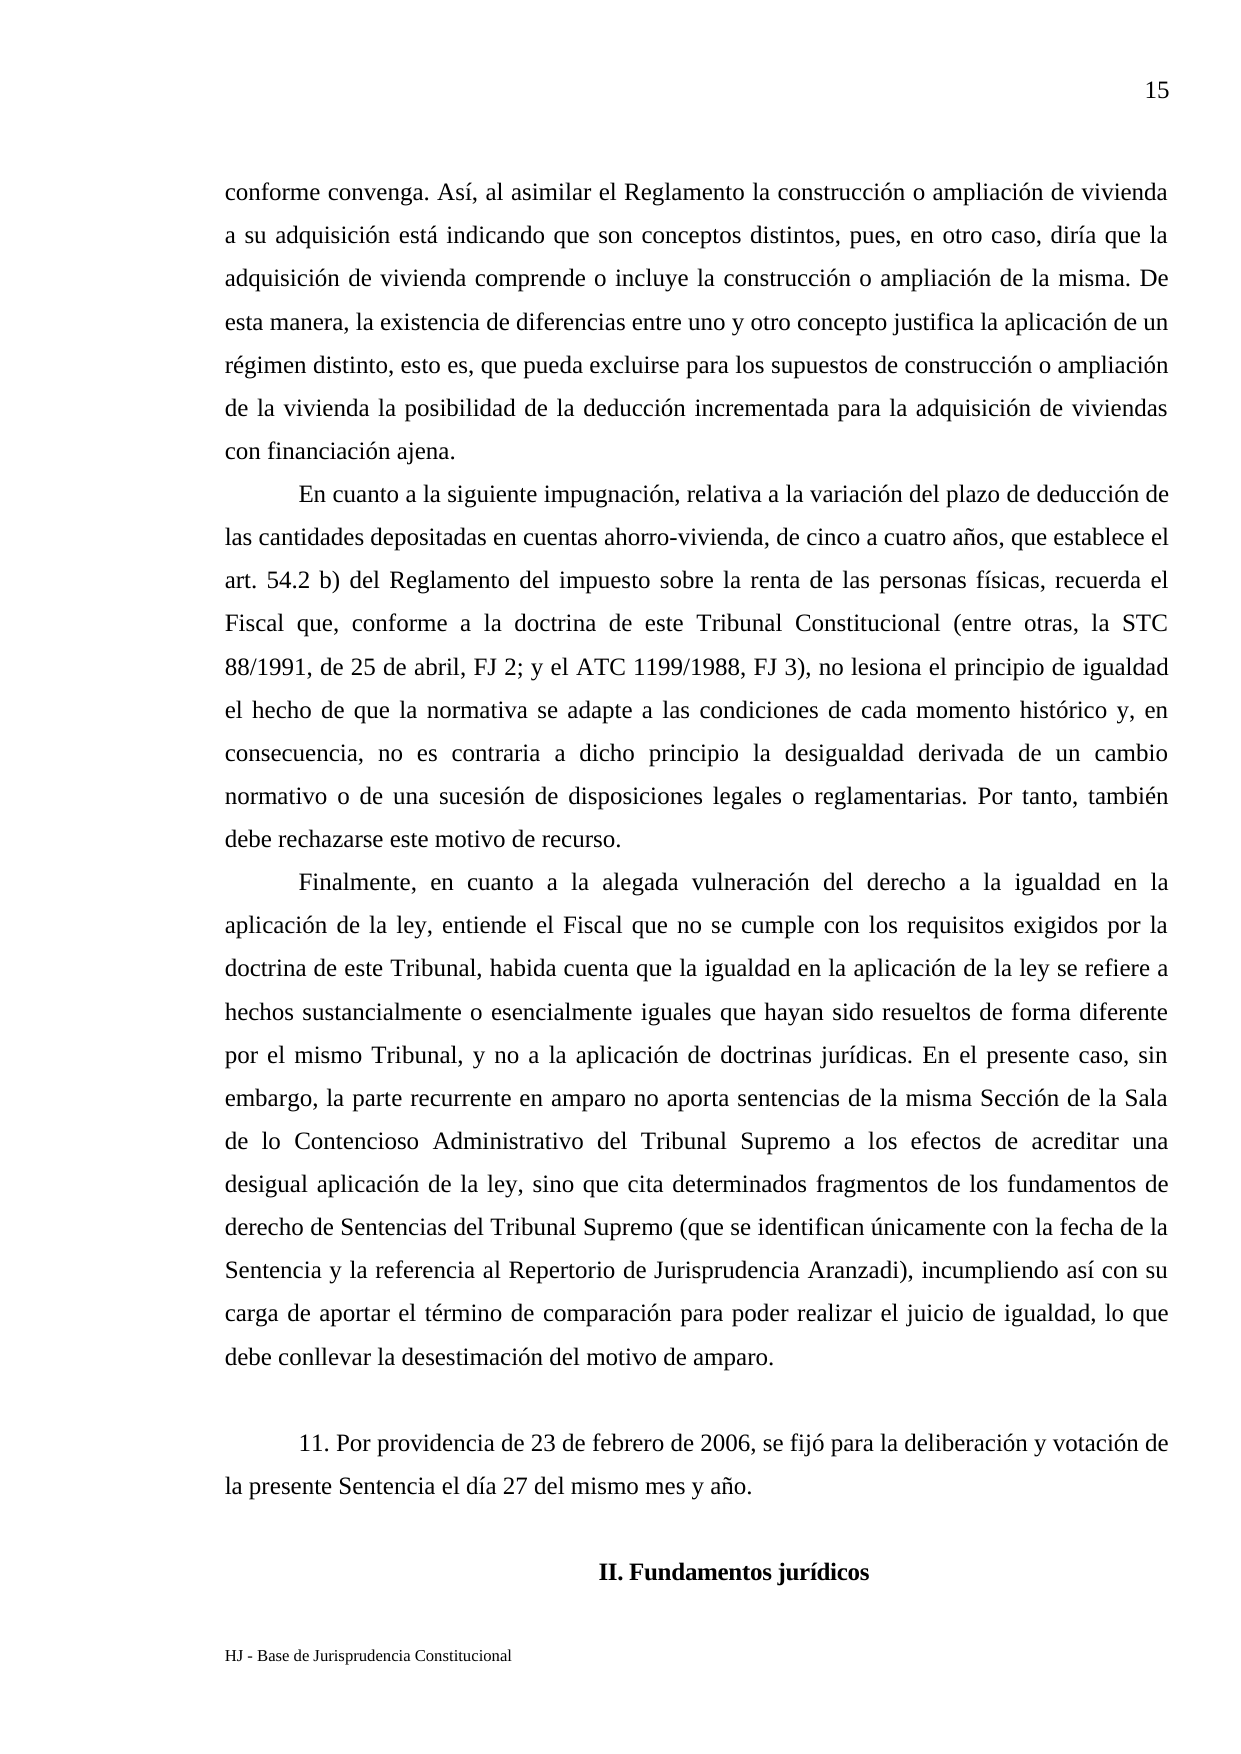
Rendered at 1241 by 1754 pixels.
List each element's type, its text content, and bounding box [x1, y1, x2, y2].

text Finalmente, en cuanto a la alegada vulneración del derecho a la igualdad en la aplicación de la ley, entiende el Fiscal que no se cumple con los requisitos exigidos por la doctrina de este Tribunal, habida cuenta que la igualdad en la aplicación de la ley se refiere a hechos sustancialmente o esencialmente iguales que hayan sido resueltos de forma diferente por el mismo Tribunal, y no a la aplicación de doctrinas jurídicas. En el presente caso, sin embargo, la parte recurrente en amparo no aporta sentencias de la misma Sección de la Sala de lo Contencioso Administrativo del Tribunal Supremo a los efectos de acreditar una desigual aplicación de la ley, sino que cita determinados fragmentos de los fundamentos de derecho de Sentencias del Tribunal Supremo (que se identifican únicamente con la fecha de la Sentencia y la referencia al Repertorio de Jurisprudencia Aranzadi), incumpliendo así con su carga de aportar el término de comparación para poder realizar el juicio de igualdad, lo que debe conllevar la desestimación del motivo de amparo. [224, 867, 1169, 1370]
subtitle II. Fundamentos jurídicos [224, 1557, 1169, 1586]
text 11. Por providencia de 23 de febrero de 2006, se fijó para la deliberación y votación de la presente Sentencia el día 27 del mismo mes y año. [224, 1428, 1169, 1500]
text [224, 177, 1169, 465]
text En cuanto a la siguiente impugnación, relativa a la variación del plazo de deducción de las cantidades depositadas en cuentas ahorro-vivienda, de cinco a cuatro años, que establece el art. 54.2 b) del Reglamento del impuesto sobre la renta de las personas físicas, recuerda el Fiscal que, conforme a la doctrina de este Tribunal Constitucional (entre otras, la STC 88/1991, de 25 de abril, FJ 2; y el ATC 1199/1988, FJ 3), no lesiona el principio de igualdad el hecho de que la normativa se adapte a las condiciones de cada momento histórico y, en consecuencia, no es contraria a dicho principio la desigualdad derivada de un cambio normativo o de una sucesión de disposiciones legales o reglamentarias. Por tanto, también debe rechazarse este motivo de recurso. [224, 479, 1169, 853]
